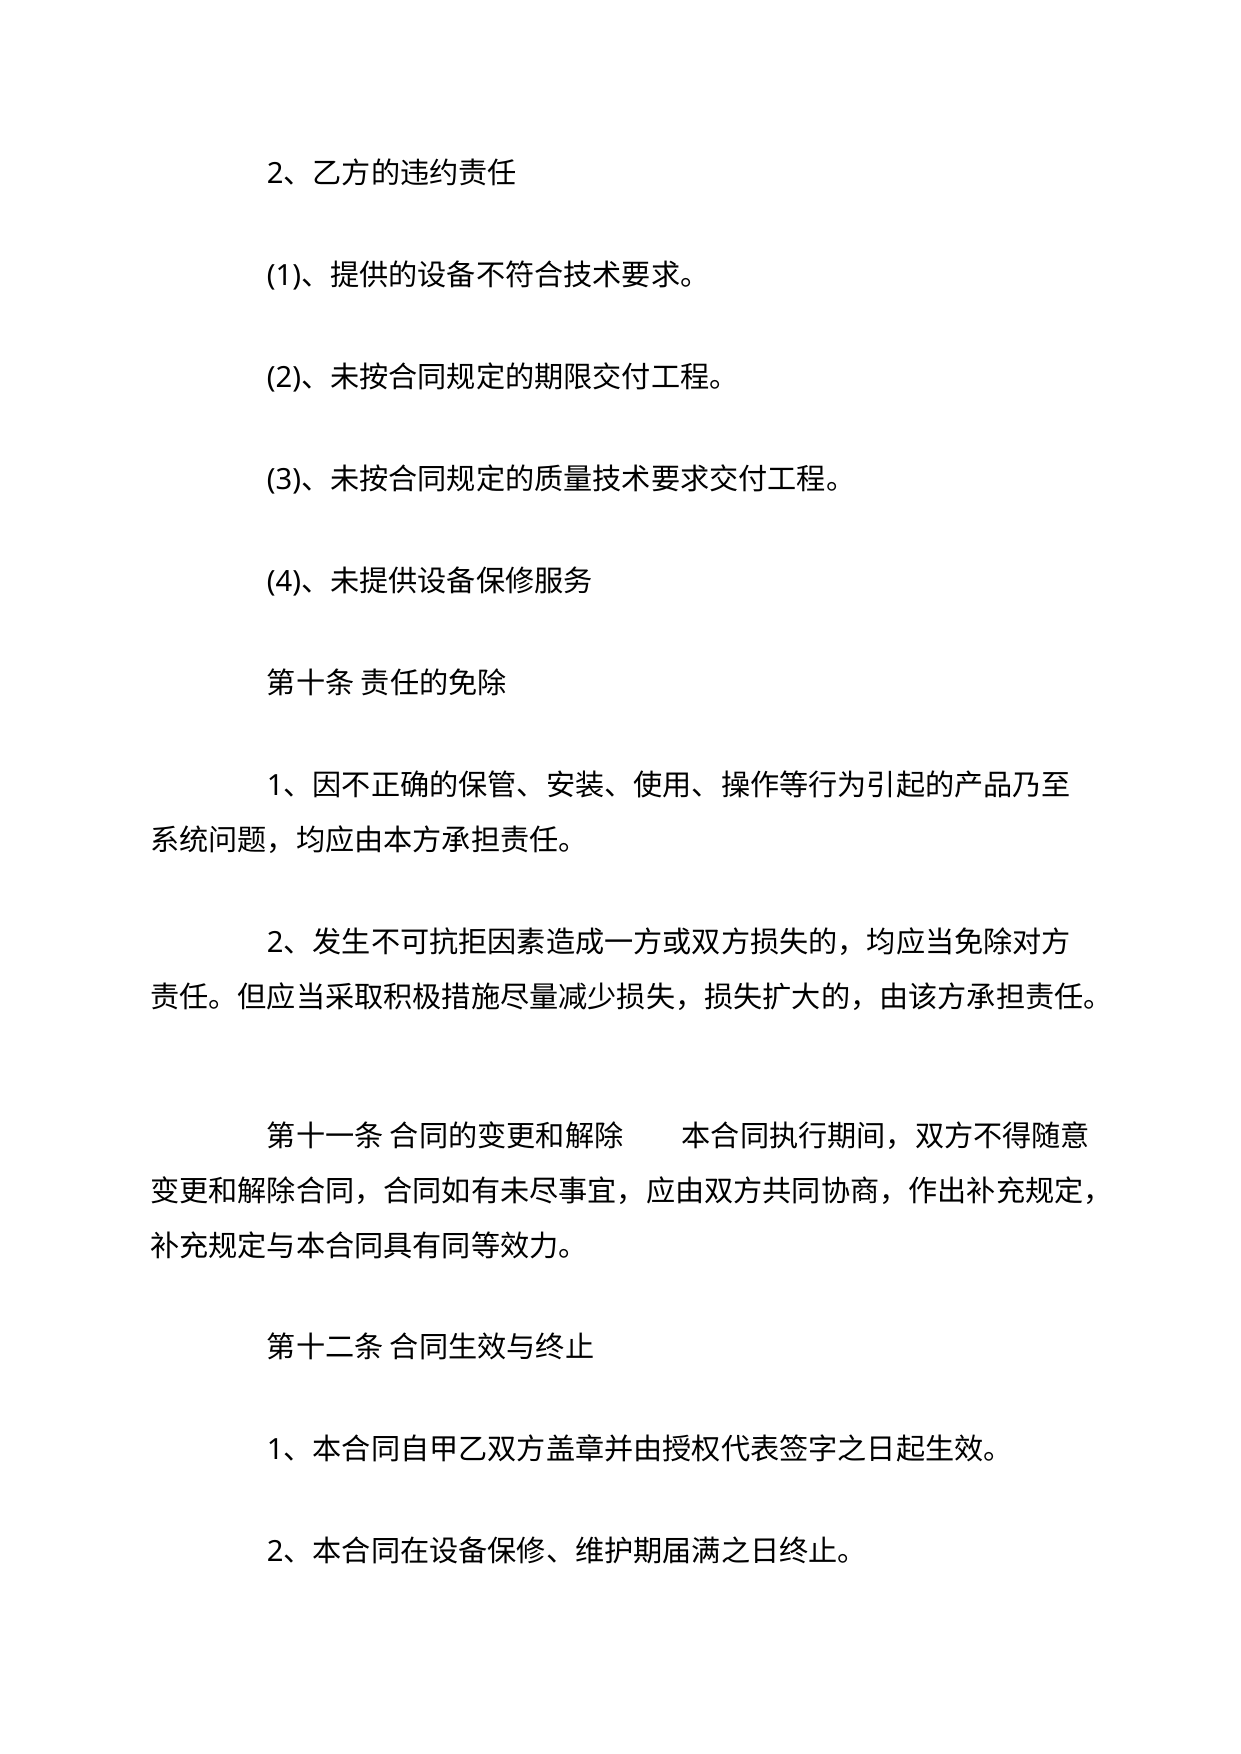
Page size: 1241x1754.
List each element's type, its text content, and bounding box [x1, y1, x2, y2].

text 第十条 责任的免除 [150, 660, 1090, 702]
text 2、乙方的违约责任 [150, 150, 1090, 192]
text 1、因不正确的保管、安装、使用、操作等行为引起的产品乃至系统问题，均应由本方承担责任。 [150, 762, 1090, 859]
text 2、本合同在设备保修、维护期届满之日终止。 [150, 1528, 1090, 1570]
text 第十二条 合同生效与终止 [150, 1324, 1090, 1366]
text (1)、提供的设备不符合技术要求。 [150, 252, 1090, 294]
text (2)、未按合同规定的期限交付工程。 [150, 354, 1090, 396]
text (4)、未提供设备保修服务 [150, 558, 1090, 600]
text 2、发生不可抗拒因素造成一方或双方损失的，均应当免除对方责任。但应当采取积极措施尽量减少损失，损失扩大的，由该方承担责任。 [150, 918, 1090, 1057]
text (3)、未按合同规定的质量技术要求交付工程。 [150, 456, 1090, 498]
text 第十一条 合同的变更和解除 本合同执行期间，双方不得随意变更和解除合同，合同如有未尽事宜，应由双方共同协商，作出补充规定，补充规定与本合同具有同等效力。 [150, 1112, 1090, 1264]
text 1、本合同自甲乙双方盖章并由授权代表签字之日起生效。 [150, 1426, 1090, 1468]
